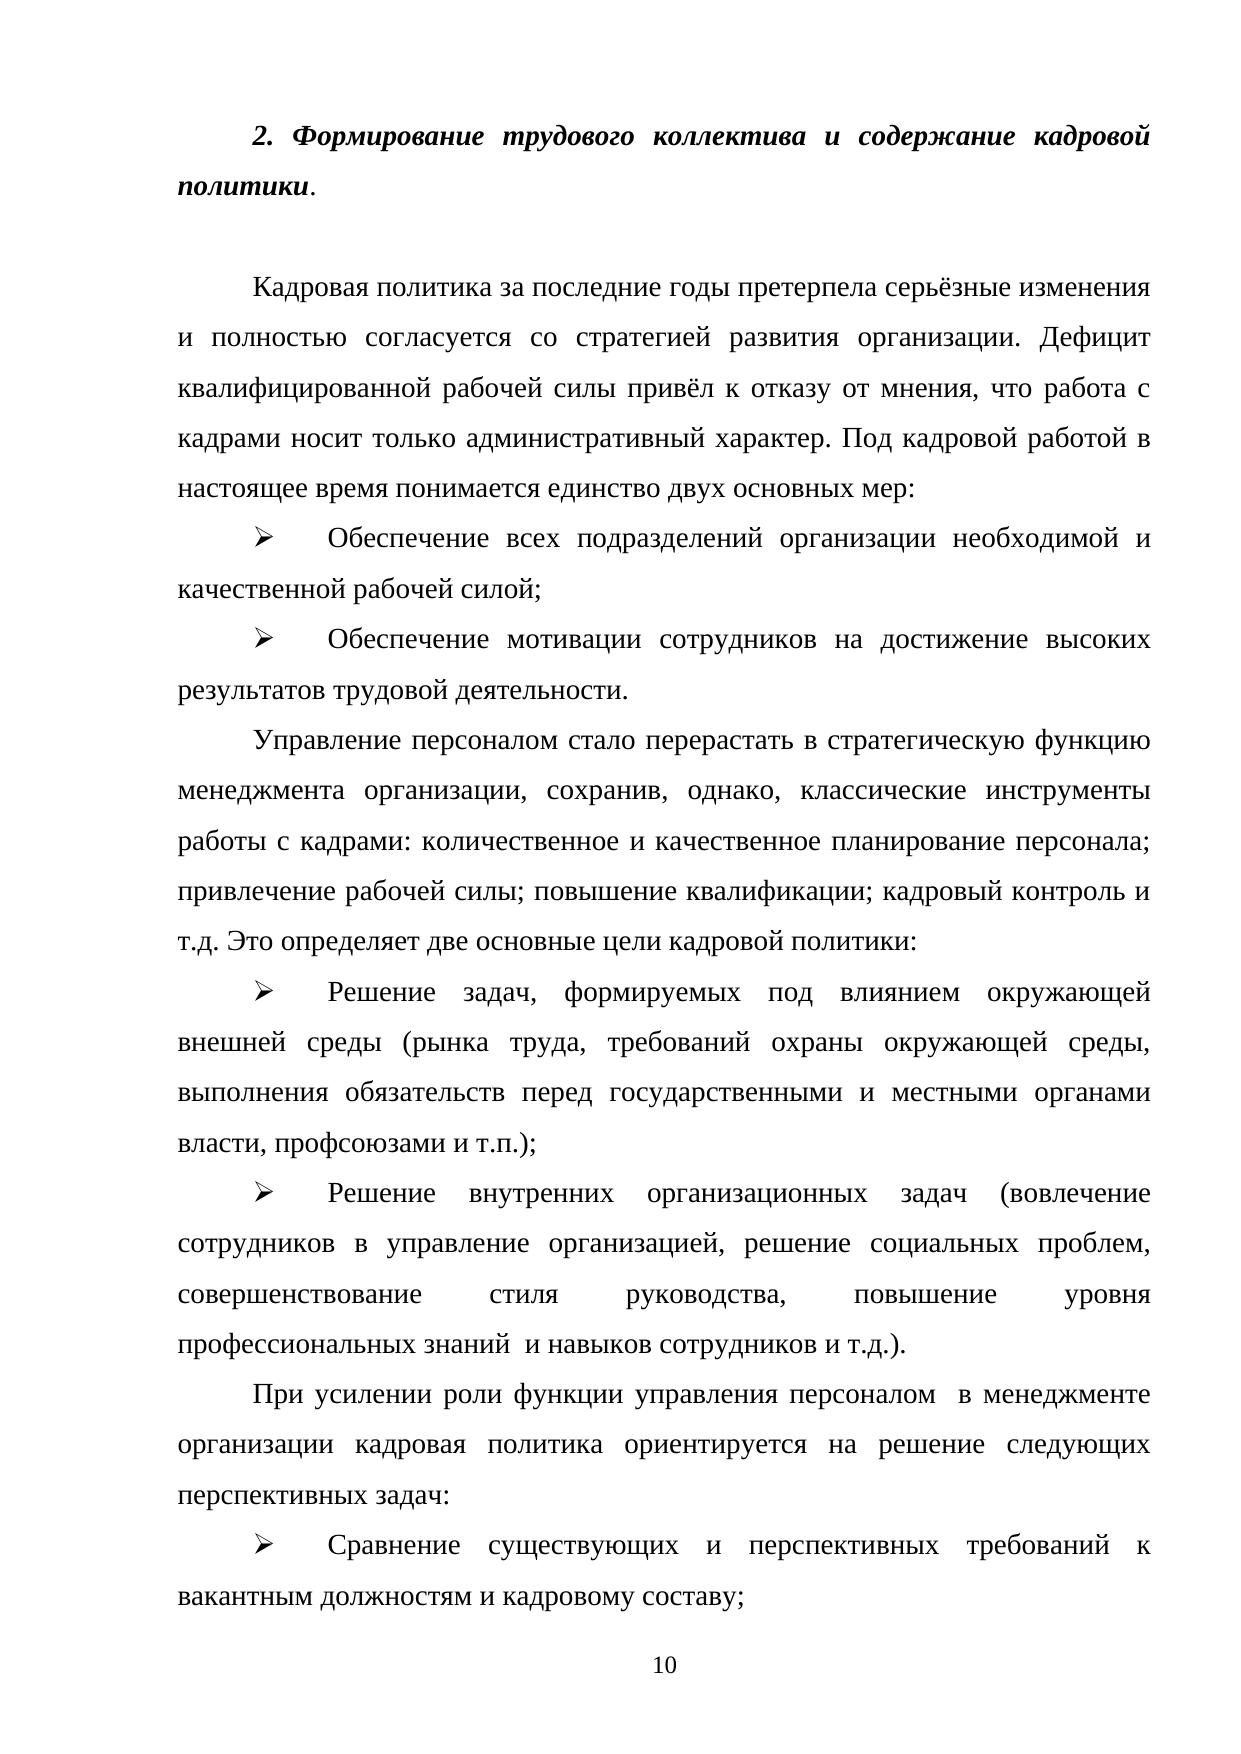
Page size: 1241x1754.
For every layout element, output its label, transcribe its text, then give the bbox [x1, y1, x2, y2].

list Сравнение существующих и перспективных требований к вакантным должностям и кадровому составу; [177, 1527, 1152, 1611]
text Кадровая политика за последние годы претерпела серьёзные изменения и полностью согласуется со стратегией развития организации. Дефицит квалифицированной рабочей силы привёл к отказу от мнения, что работа с кадрами носит только административный характер. Под кадровой работой в настоящее время понимается единство двух основных мер: [177, 269, 1152, 504]
list Обеспечение всех подразделений организации необходимой и качественной рабочей силой; [177, 521, 1152, 604]
text При усилении роли функции управления персоналом в менеджменте организации кадровая политика ориентируется на решение следующих перспективных задач: [177, 1376, 1152, 1511]
list Обеспечение мотивации сотрудников на достижение высоких результатов трудовой деятельности. [177, 621, 1152, 705]
text 2. Формирование трудового коллектива и содержание кадровой политики. [177, 118, 1152, 202]
text Управление персоналом стало перерастать в стратегическую функцию менеджмента организации, сохранив, однако, классические инструменты работы с кадрами: количественное и качественное планирование персонала; привлечение рабочей силы; повышение квалификации; кадровый контроль и т.д. Это определяет две основные цели кадровой политики: [177, 722, 1152, 957]
list Решение внутренних организационных задач (вовлечение сотрудников в управление организацией, решение социальных проблем, совершенствование стиля руководства, повышение уровня профессиональных знаний и навыков сотрудников и т.д.). [177, 1175, 1152, 1359]
list Решение задач, формируемых под влиянием окружающей внешней среды (рынка труда, требований охраны окружающей среды, выполнения обязательств перед государственными и местными органами власти, профсоюзами и т.п.); [177, 974, 1152, 1158]
